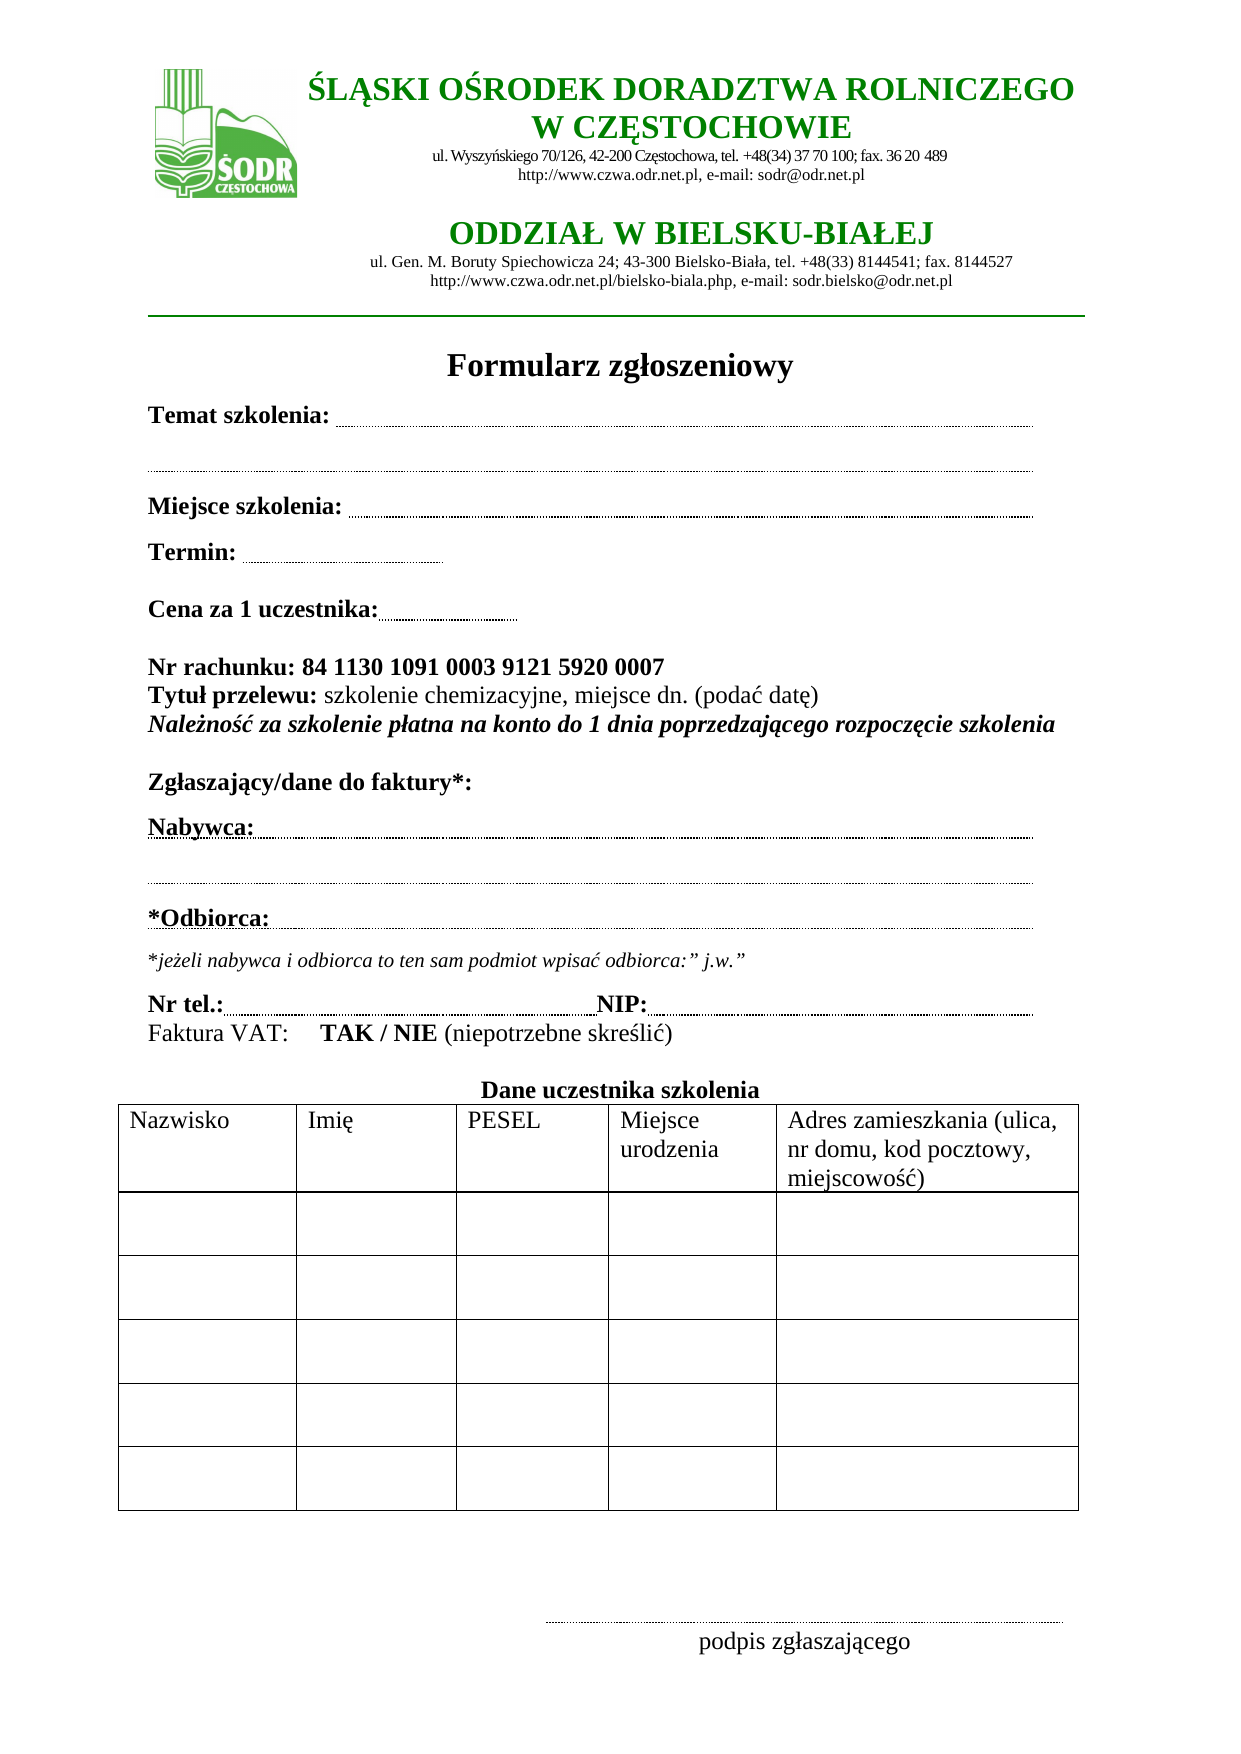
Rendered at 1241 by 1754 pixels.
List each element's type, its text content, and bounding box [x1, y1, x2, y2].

text Temat szkolenia: [148, 401, 1093, 429]
table_cell [777, 1447, 1078, 1510]
table_cell [609, 1320, 776, 1382]
text Formularz zgłoszeniowy [148, 346, 1093, 384]
table_header Imię [297, 1105, 456, 1191]
text *Odbiorca: [148, 903, 1093, 932]
text Nr tel.: NIP: [148, 989, 1093, 1018]
table_cell [609, 1384, 776, 1446]
text Termin: [148, 537, 1093, 566]
table_cell [609, 1193, 776, 1255]
table_cell [119, 1447, 296, 1510]
table_cell [297, 1447, 456, 1510]
text Zgłaszający/dane do faktury*: [148, 767, 1093, 796]
text podpis zgłaszającego [148, 1626, 1093, 1654]
text Nabywca: [148, 812, 1093, 841]
table_cell [609, 1447, 776, 1510]
table_header PESEL [457, 1105, 608, 1191]
text Dane uczestnika szkolenia [148, 1075, 1093, 1104]
text Faktura VAT: TAK / NIE (niepotrzebne skreślić) [148, 1018, 1093, 1047]
table_cell [609, 1256, 776, 1319]
table_cell [777, 1320, 1078, 1382]
table_cell [457, 1384, 608, 1446]
table_cell [777, 1193, 1078, 1255]
table_cell [457, 1256, 608, 1319]
text Tytuł przelewu: szkolenie chemizacyjne, miejsce dn. (podać datę) [148, 681, 1093, 709]
table_cell [119, 1320, 296, 1382]
table_cell [777, 1384, 1078, 1446]
text *jeżeli nabywca i odbiorca to ten sam podmiot wpisać odbiorca:” j.w.” [148, 948, 1093, 972]
table_cell [119, 1384, 296, 1446]
text Należność za szkolenie płatna na konto do 1 dnia poprzedzającego rozpoczęcie szkolenia [148, 709, 1093, 738]
table_cell [119, 1193, 296, 1255]
text Cena za 1 uczestnika: [148, 594, 1093, 623]
table_cell [297, 1320, 456, 1382]
table_cell [119, 1256, 296, 1319]
text Nr rachunku: 84 1130 1091 0003 9121 5920 0007 [148, 652, 1093, 681]
table_cell [457, 1193, 608, 1255]
table_cell [777, 1256, 1078, 1319]
table_cell [457, 1320, 608, 1382]
table_cell [457, 1447, 608, 1510]
table_cell [297, 1256, 456, 1319]
picture [155, 69, 298, 198]
table_cell [297, 1193, 456, 1255]
table_cell [297, 1384, 456, 1446]
table_header Nazwisko [119, 1105, 296, 1191]
text Miejsce szkolenia: [148, 491, 1093, 520]
table_header Adres zamieszkania (ulica, nr domu, kod pocztowy, miejscowość) [777, 1105, 1078, 1191]
table_header Miejsce urodzenia [609, 1105, 776, 1191]
